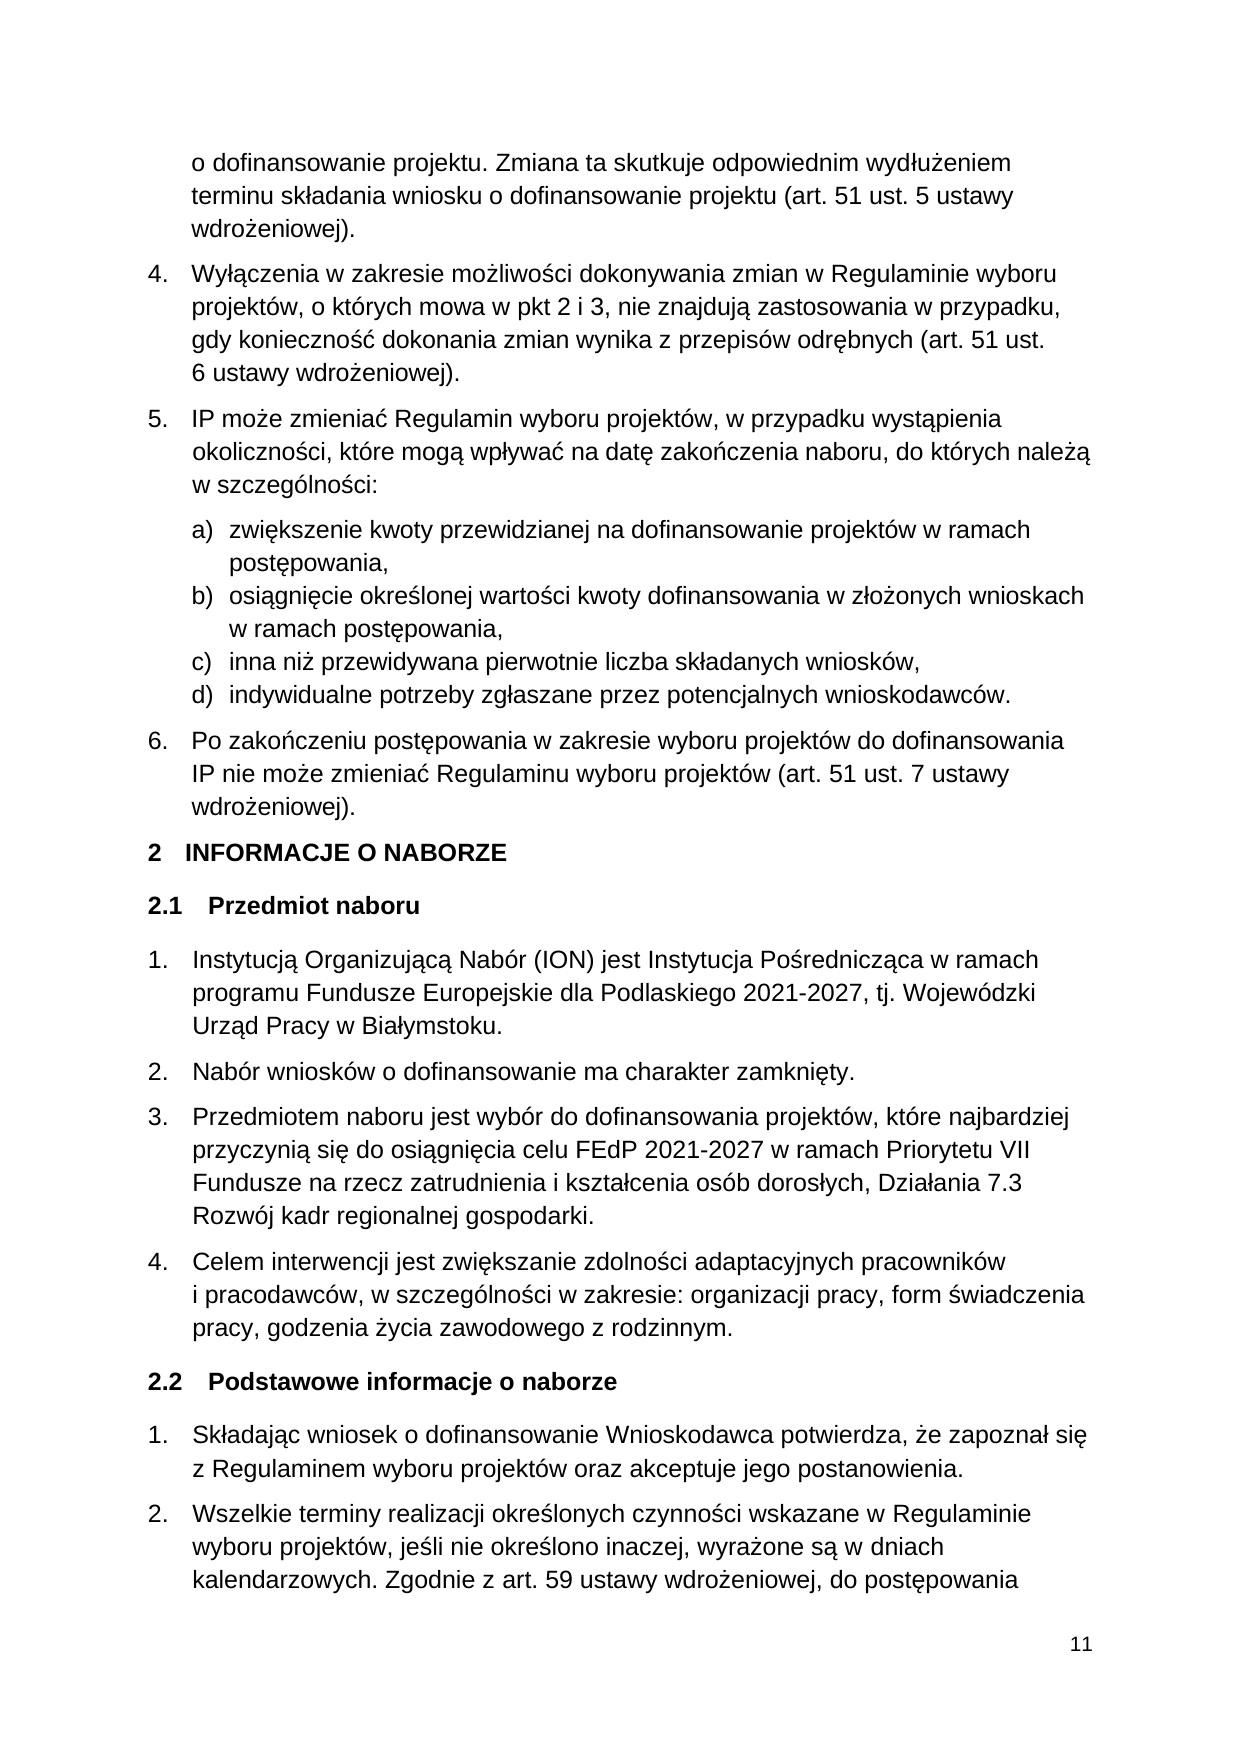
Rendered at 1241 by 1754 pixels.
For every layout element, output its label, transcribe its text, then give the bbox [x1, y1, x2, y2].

list Wyłączenia w zakresie możliwości dokonywania zmian w Regulaminie wyboru projektów, o których mowa w pkt 2 i 3, nie znajdują zastosowania w przypadku, gdy konieczność dokonania zmian wynika z przepisów odrębnych (art. 51 ust. 6 ustawy wdrożeniowej). [148, 259, 1093, 387]
list indywidualne potrzeby zgłaszane przez potencjalnych wnioskodawców. [191, 680, 1093, 709]
list Składając wniosek o dofinansowanie Wnioskodawca potwierdza, że zapoznał się z Regulaminem wyboru projektów oraz akceptuje jego postanowienia. [148, 1421, 1093, 1482]
subtitle Przedmiot naboru [148, 891, 1093, 920]
list Celem interwencji jest zwiększanie zdolności adaptacyjnych pracowników i pracodawców, w szczególności w zakresie: organizacji pracy, form świadczenia pracy, godzenia życia zawodowego z rodzinnym. [148, 1247, 1093, 1342]
list Instytucją Organizującą Nabór (ION) jest Instytucja Pośrednicząca w ramach programu Fundusze Europejskie dla Podlaskiego 2021-2027, tj. Wojewódzki Urząd Pracy w Białymstoku. [148, 945, 1093, 1040]
list zwiększenie kwoty przewidzianej na dofinansowanie projektów w ramach postępowania, [191, 515, 1093, 577]
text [148, 148, 1093, 242]
subtitle Podstawowe informacje o naborze [148, 1367, 1093, 1395]
subtitle INFORMACJE O NABORZE [148, 837, 1093, 866]
list Nabór wniosków o dofinansowanie ma charakter zamknięty. [148, 1057, 1093, 1085]
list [148, 1499, 1093, 1594]
list osiągnięcie określonej wartości kwoty dofinansowania w złożonych wnioskach w ramach postępowania, [191, 581, 1093, 643]
list inna niż przewidywana pierwotnie liczba składanych wniosków, [191, 647, 1093, 676]
list Przedmiotem naboru jest wybór do dofinansowania projektów, które najbardziej przyczynią się do osiągnięcia celu FEdP 2021-2027 w ramach Priorytetu VII Fundusze na rzecz zatrudnienia i kształcenia osób dorosłych, Działania 7.3 Rozwój kadr regionalnej gospodarki. [148, 1102, 1093, 1230]
list IP może zmieniać Regulamin wyboru projektów, w przypadku wystąpienia okoliczności, które mogą wpływać na datę zakończenia naboru, do których należą w szczególności: [148, 404, 1093, 498]
list Po zakończeniu postępowania w zakresie wyboru projektów do dofinansowania IP nie może zmieniać Regulaminu wyboru projektów (art. 51 ust. 7 ustawy wdrożeniowej). [148, 726, 1093, 821]
